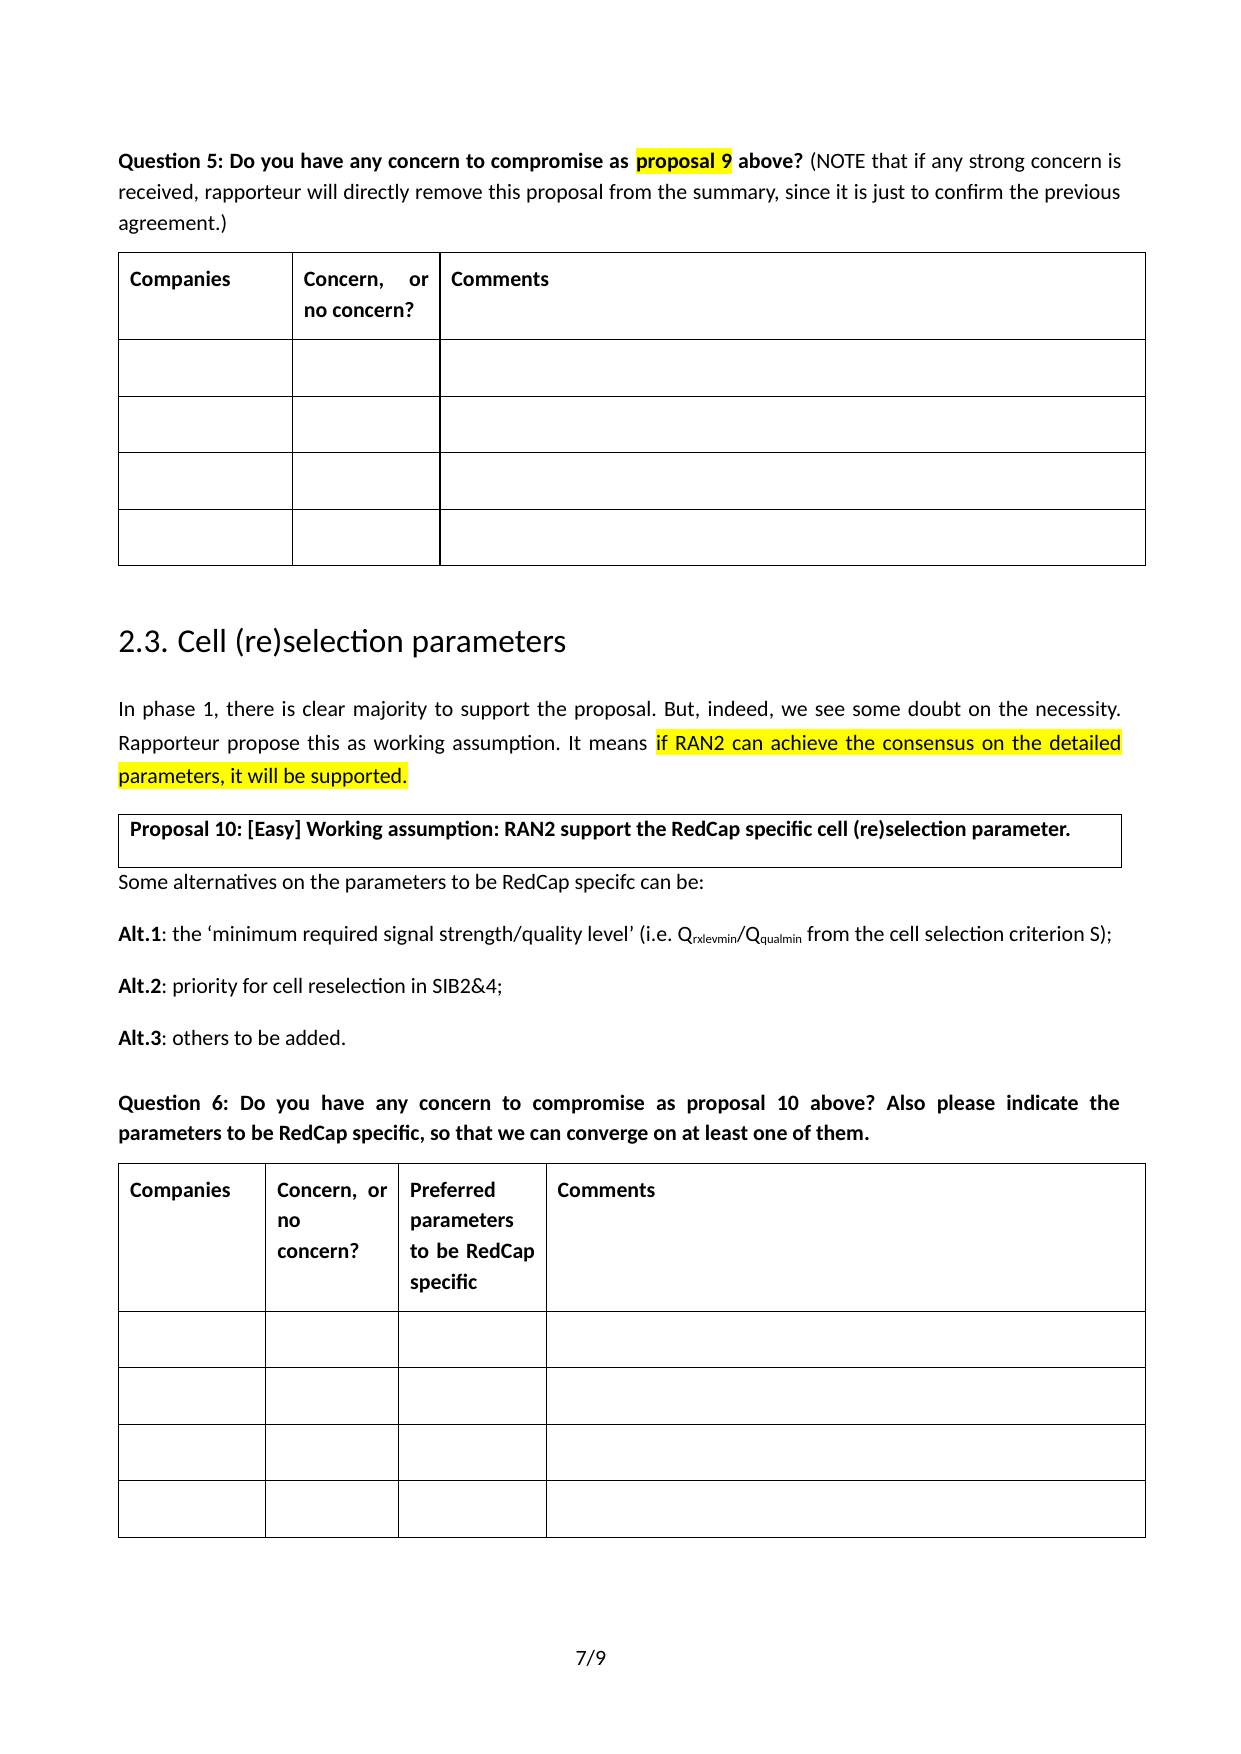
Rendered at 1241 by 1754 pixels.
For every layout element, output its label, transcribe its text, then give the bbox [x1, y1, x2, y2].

table_cell [119, 1312, 265, 1367]
table_cell [119, 1481, 265, 1537]
table_cell [119, 1425, 265, 1480]
table_cell [399, 1481, 546, 1537]
table_cell [547, 1312, 1145, 1367]
table_cell [293, 453, 439, 508]
table_header Comments [441, 253, 1145, 339]
table_cell [266, 1312, 398, 1367]
table_cell [119, 453, 292, 508]
table_cell [399, 1368, 546, 1424]
table_cell [266, 1481, 398, 1537]
table_header Proposal 10: [Easy] Working assumption: RAN2 support the RedCap specific cell (re)selection parameter. [119, 815, 1121, 867]
text Some alternatives on the parameters to be RedCap specifc can be: [118, 868, 1122, 894]
table_cell [293, 510, 439, 565]
table_header Companies [119, 253, 292, 339]
list Cell (re)selection parameters [118, 619, 1122, 660]
table_cell [293, 397, 439, 452]
table_cell [119, 510, 292, 565]
text Question 6: Do you have any concern to compromise as proposal 10 above? Also please indicate the parameters to be RedCap specific, so that we can converge on at least one of them. [118, 1089, 1122, 1146]
table_cell [547, 1481, 1145, 1537]
table_cell [293, 340, 439, 396]
text Alt.3: others to be added. [118, 1024, 1122, 1051]
table_header Companies [119, 1164, 265, 1311]
table_header Comments [547, 1164, 1145, 1311]
table_cell [119, 340, 292, 396]
table_header Concern, or no concern? [293, 253, 439, 339]
table_header Preferred parameters to be RedCap specific [399, 1164, 546, 1311]
table_cell [266, 1368, 398, 1424]
text Question 5: Do you have any concern to compromise as proposal 9 above? (NOTE that if any strong concern is received, rapporteur will directly remove this proposal from the summary, since it is just to confirm the previous agreement.) [118, 148, 1122, 236]
text Alt.2: priority for cell reselection in SIB2&4; [118, 972, 1122, 999]
table_cell [119, 1368, 265, 1424]
table_cell [399, 1312, 546, 1367]
table_header Concern, or no concern? [266, 1164, 398, 1311]
text In phase 1, there is clear majority to support the proposal. But, indeed, we see some doubt on the necessity. Rapporteur propose this as working assumption. It means if RAN2 can achieve the consensus on the detailed parameters, it will be supported. [118, 695, 1122, 789]
table_cell [266, 1425, 398, 1480]
table_cell [547, 1425, 1145, 1480]
table_cell [441, 453, 1145, 508]
table_cell [399, 1425, 546, 1480]
table_cell [119, 397, 292, 452]
text Alt.1: the ‘minimum required signal strength/quality level’ (i.e. Qrxlevmin/Qqualmin from the cell selection criterion S); [118, 920, 1122, 947]
table_cell [547, 1368, 1145, 1424]
table_cell [441, 340, 1145, 396]
table_cell [441, 510, 1145, 565]
table_cell [441, 397, 1145, 452]
